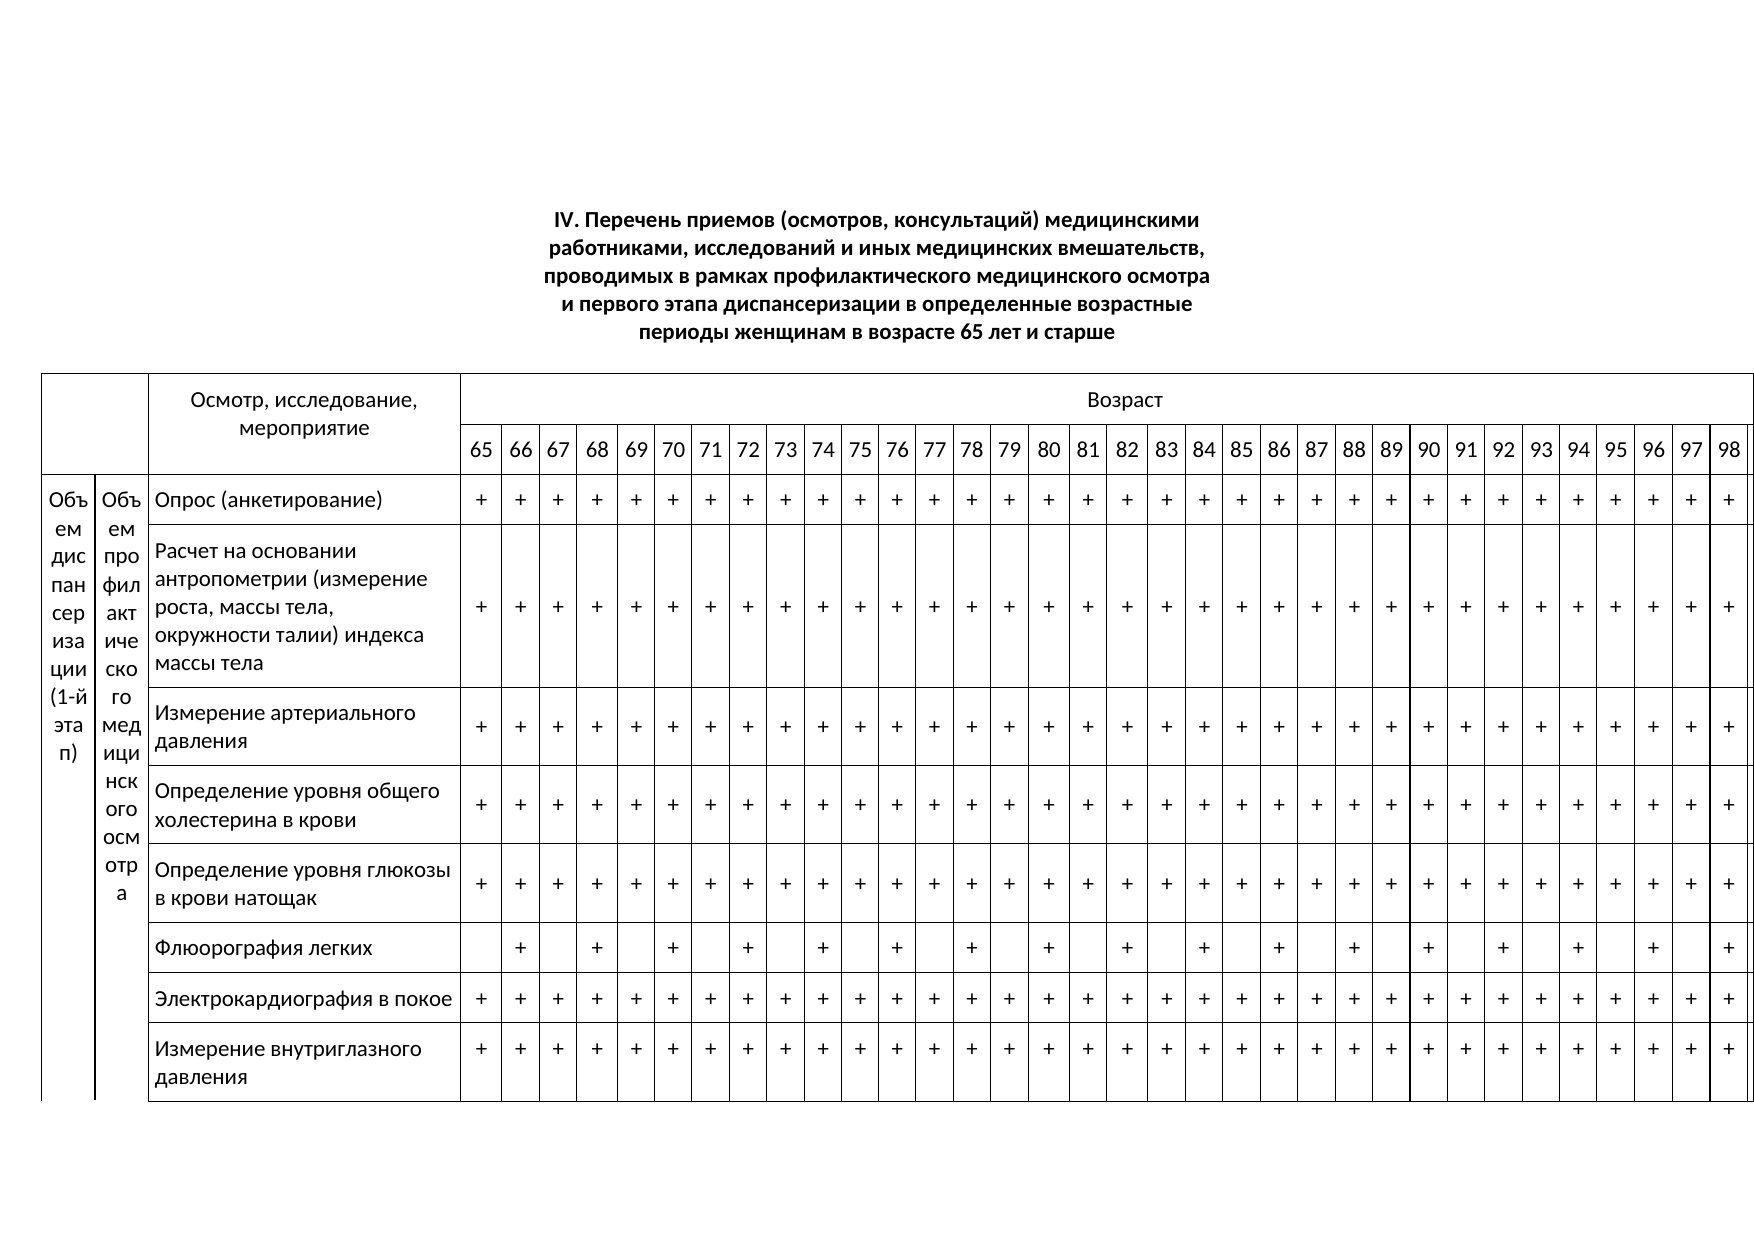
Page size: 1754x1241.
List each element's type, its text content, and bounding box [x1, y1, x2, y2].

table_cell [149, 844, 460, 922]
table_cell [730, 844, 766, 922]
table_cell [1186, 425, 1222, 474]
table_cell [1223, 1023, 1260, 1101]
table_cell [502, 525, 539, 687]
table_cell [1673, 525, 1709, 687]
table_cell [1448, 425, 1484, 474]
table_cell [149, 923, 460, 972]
title работниками, исследований и иных медицинских вмешательств, [41, 233, 1713, 261]
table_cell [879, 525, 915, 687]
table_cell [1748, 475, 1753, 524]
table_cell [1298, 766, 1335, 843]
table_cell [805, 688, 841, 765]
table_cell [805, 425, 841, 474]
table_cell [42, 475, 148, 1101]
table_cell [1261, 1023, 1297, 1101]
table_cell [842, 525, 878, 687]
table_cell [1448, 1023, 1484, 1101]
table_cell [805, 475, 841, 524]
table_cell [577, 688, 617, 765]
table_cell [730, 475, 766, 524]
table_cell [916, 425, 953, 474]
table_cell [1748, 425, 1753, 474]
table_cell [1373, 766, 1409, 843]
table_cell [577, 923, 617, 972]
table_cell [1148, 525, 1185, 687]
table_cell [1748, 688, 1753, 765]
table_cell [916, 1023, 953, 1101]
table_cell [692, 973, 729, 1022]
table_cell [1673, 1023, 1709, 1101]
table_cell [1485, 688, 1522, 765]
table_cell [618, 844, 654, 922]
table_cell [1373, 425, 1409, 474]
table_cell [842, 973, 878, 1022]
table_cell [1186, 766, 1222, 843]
title и первого этапа диспансеризации в определенные возрастные [41, 289, 1713, 317]
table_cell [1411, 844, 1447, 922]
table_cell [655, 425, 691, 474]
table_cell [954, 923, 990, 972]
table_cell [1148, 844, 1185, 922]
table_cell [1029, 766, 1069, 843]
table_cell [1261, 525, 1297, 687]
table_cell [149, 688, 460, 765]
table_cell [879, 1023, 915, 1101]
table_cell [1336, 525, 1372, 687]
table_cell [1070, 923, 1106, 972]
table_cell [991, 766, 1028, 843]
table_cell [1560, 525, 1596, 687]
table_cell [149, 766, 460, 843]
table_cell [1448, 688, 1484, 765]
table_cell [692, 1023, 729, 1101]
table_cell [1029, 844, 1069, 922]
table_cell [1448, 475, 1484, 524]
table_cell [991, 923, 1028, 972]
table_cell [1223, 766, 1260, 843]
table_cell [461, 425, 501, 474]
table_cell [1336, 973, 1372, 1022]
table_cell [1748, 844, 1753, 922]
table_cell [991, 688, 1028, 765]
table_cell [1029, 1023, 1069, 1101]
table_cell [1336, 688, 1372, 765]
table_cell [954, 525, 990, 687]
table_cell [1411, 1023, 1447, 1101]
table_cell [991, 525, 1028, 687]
title проводимых в рамках профилактического медицинского осмотра [41, 261, 1713, 289]
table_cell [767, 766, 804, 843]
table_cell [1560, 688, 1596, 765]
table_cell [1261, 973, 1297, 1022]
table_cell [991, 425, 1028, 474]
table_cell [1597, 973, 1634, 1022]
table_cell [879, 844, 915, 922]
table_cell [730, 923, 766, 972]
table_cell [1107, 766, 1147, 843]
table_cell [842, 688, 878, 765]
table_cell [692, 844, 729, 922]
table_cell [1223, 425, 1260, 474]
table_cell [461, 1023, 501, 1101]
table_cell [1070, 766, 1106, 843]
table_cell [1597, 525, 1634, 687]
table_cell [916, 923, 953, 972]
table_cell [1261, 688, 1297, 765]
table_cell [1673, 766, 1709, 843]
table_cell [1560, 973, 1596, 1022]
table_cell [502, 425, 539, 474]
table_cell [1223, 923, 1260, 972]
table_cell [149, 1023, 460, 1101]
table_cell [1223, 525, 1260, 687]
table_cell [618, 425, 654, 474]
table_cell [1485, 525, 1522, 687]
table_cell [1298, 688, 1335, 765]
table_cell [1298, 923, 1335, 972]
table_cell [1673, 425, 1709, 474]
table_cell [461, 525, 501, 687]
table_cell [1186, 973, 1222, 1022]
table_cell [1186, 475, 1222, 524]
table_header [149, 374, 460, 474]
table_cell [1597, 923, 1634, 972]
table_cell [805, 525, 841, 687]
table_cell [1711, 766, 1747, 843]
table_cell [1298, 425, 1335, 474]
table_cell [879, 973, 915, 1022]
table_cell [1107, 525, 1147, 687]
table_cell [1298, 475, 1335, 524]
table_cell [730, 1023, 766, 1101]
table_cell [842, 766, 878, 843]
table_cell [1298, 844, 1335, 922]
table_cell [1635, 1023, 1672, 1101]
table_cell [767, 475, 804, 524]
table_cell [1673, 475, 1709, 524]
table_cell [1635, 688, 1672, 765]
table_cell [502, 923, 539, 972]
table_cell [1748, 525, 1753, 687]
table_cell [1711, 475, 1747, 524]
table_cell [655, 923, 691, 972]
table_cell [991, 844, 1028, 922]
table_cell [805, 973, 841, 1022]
title IV. Перечень приемов (осмотров, консультаций) медицинскими [41, 205, 1713, 233]
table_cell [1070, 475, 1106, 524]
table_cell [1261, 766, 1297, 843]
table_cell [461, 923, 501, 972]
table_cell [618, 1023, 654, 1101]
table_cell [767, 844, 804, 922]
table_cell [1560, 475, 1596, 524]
title периоды женщинам в возрасте 65 лет и старше [41, 317, 1713, 345]
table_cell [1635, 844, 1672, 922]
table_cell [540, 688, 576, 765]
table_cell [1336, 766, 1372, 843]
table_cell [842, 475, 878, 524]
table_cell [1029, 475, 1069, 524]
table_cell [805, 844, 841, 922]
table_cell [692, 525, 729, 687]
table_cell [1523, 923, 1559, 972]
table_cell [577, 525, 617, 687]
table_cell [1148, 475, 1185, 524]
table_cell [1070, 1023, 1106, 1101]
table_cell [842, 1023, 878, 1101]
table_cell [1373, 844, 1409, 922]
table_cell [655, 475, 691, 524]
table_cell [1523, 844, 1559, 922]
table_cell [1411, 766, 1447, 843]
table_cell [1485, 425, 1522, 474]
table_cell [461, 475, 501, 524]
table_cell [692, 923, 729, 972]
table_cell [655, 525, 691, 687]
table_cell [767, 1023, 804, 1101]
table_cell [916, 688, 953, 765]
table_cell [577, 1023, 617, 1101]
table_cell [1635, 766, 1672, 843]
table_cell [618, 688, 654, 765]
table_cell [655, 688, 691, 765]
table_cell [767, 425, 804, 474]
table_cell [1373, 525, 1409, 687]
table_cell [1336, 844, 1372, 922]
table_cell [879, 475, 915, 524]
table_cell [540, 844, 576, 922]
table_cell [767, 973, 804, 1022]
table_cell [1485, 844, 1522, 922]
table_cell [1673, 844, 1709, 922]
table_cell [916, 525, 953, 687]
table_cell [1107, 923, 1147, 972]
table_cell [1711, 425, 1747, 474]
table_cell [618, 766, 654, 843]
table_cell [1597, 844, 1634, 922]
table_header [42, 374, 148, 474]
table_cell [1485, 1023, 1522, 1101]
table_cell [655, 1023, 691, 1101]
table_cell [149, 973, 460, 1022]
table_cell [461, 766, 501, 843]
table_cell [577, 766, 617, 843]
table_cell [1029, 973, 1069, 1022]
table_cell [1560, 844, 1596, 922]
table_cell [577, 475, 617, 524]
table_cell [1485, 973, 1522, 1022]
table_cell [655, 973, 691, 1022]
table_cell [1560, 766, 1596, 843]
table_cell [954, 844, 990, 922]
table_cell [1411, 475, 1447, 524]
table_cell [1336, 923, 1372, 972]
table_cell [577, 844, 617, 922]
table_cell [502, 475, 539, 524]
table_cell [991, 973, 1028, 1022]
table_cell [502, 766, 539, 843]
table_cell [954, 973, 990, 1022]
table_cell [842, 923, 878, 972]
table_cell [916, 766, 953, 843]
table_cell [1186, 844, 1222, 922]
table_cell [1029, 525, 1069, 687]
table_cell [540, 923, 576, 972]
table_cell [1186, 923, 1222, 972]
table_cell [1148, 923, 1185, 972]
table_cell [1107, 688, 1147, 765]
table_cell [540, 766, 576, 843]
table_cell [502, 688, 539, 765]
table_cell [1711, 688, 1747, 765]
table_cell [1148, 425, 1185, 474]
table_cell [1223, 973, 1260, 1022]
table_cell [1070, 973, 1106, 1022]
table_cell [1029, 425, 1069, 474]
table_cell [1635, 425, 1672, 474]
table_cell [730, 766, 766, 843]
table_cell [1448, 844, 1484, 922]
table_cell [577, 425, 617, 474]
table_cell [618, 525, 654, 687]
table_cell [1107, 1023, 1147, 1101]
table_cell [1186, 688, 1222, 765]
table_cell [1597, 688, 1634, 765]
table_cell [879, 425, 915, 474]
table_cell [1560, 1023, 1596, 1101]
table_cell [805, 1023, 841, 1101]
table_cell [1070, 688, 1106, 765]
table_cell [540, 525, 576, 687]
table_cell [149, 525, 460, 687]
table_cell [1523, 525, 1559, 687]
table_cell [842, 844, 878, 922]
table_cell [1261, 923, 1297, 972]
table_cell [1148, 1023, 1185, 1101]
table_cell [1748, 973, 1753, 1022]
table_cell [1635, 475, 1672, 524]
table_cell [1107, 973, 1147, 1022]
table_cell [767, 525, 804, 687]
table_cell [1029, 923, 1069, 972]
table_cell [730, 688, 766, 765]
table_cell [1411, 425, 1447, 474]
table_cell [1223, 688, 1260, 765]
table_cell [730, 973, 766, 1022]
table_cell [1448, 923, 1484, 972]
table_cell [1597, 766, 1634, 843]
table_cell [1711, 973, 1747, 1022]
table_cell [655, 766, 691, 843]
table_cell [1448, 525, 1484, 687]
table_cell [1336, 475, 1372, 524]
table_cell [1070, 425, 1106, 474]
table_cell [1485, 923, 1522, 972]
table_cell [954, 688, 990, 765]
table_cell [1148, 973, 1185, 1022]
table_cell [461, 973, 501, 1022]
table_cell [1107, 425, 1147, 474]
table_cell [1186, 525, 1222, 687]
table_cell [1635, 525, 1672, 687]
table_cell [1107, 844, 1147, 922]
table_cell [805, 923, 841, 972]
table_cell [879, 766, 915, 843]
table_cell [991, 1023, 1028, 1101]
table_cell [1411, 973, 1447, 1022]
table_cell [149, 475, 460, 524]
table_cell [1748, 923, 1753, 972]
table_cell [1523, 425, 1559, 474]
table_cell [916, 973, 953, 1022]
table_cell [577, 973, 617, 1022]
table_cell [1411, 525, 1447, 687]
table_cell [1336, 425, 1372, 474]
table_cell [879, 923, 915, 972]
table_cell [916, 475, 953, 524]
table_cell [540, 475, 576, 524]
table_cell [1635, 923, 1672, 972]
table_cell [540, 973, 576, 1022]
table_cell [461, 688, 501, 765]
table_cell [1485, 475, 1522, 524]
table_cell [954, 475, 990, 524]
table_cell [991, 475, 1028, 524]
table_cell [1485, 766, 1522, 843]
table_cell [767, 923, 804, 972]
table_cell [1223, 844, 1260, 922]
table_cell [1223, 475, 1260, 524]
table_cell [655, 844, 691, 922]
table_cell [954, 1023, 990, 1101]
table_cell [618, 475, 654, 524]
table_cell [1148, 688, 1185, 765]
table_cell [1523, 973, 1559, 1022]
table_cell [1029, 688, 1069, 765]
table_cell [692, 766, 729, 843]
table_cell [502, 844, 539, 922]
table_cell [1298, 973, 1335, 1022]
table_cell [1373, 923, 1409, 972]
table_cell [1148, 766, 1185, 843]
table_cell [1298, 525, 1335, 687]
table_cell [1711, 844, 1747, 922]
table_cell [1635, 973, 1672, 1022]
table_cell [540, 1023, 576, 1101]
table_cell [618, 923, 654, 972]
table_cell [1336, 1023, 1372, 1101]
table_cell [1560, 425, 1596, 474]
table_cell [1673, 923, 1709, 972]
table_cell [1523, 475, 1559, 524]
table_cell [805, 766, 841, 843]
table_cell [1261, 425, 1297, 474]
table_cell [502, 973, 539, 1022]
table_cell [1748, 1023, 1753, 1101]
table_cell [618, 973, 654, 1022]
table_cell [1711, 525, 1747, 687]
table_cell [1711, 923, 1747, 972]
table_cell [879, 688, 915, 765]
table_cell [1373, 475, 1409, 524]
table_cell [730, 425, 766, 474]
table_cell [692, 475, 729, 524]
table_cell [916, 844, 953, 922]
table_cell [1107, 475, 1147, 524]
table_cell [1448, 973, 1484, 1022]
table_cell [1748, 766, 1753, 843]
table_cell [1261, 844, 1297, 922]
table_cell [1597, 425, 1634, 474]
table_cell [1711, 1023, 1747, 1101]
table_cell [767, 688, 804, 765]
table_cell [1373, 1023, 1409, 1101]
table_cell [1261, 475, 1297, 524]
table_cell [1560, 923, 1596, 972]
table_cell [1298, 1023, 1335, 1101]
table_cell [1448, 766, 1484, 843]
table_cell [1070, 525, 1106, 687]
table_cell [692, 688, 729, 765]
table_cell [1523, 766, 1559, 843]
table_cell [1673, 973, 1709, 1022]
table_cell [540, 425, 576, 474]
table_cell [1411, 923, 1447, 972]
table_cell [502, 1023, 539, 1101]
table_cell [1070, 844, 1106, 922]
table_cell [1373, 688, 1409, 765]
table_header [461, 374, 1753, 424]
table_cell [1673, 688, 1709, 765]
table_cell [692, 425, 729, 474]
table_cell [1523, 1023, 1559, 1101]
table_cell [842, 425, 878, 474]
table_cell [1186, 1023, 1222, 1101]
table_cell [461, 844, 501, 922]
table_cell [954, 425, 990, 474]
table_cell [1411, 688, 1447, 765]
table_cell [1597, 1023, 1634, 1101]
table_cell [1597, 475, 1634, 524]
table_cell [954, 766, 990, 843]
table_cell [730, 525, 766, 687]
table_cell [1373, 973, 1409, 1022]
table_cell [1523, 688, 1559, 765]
